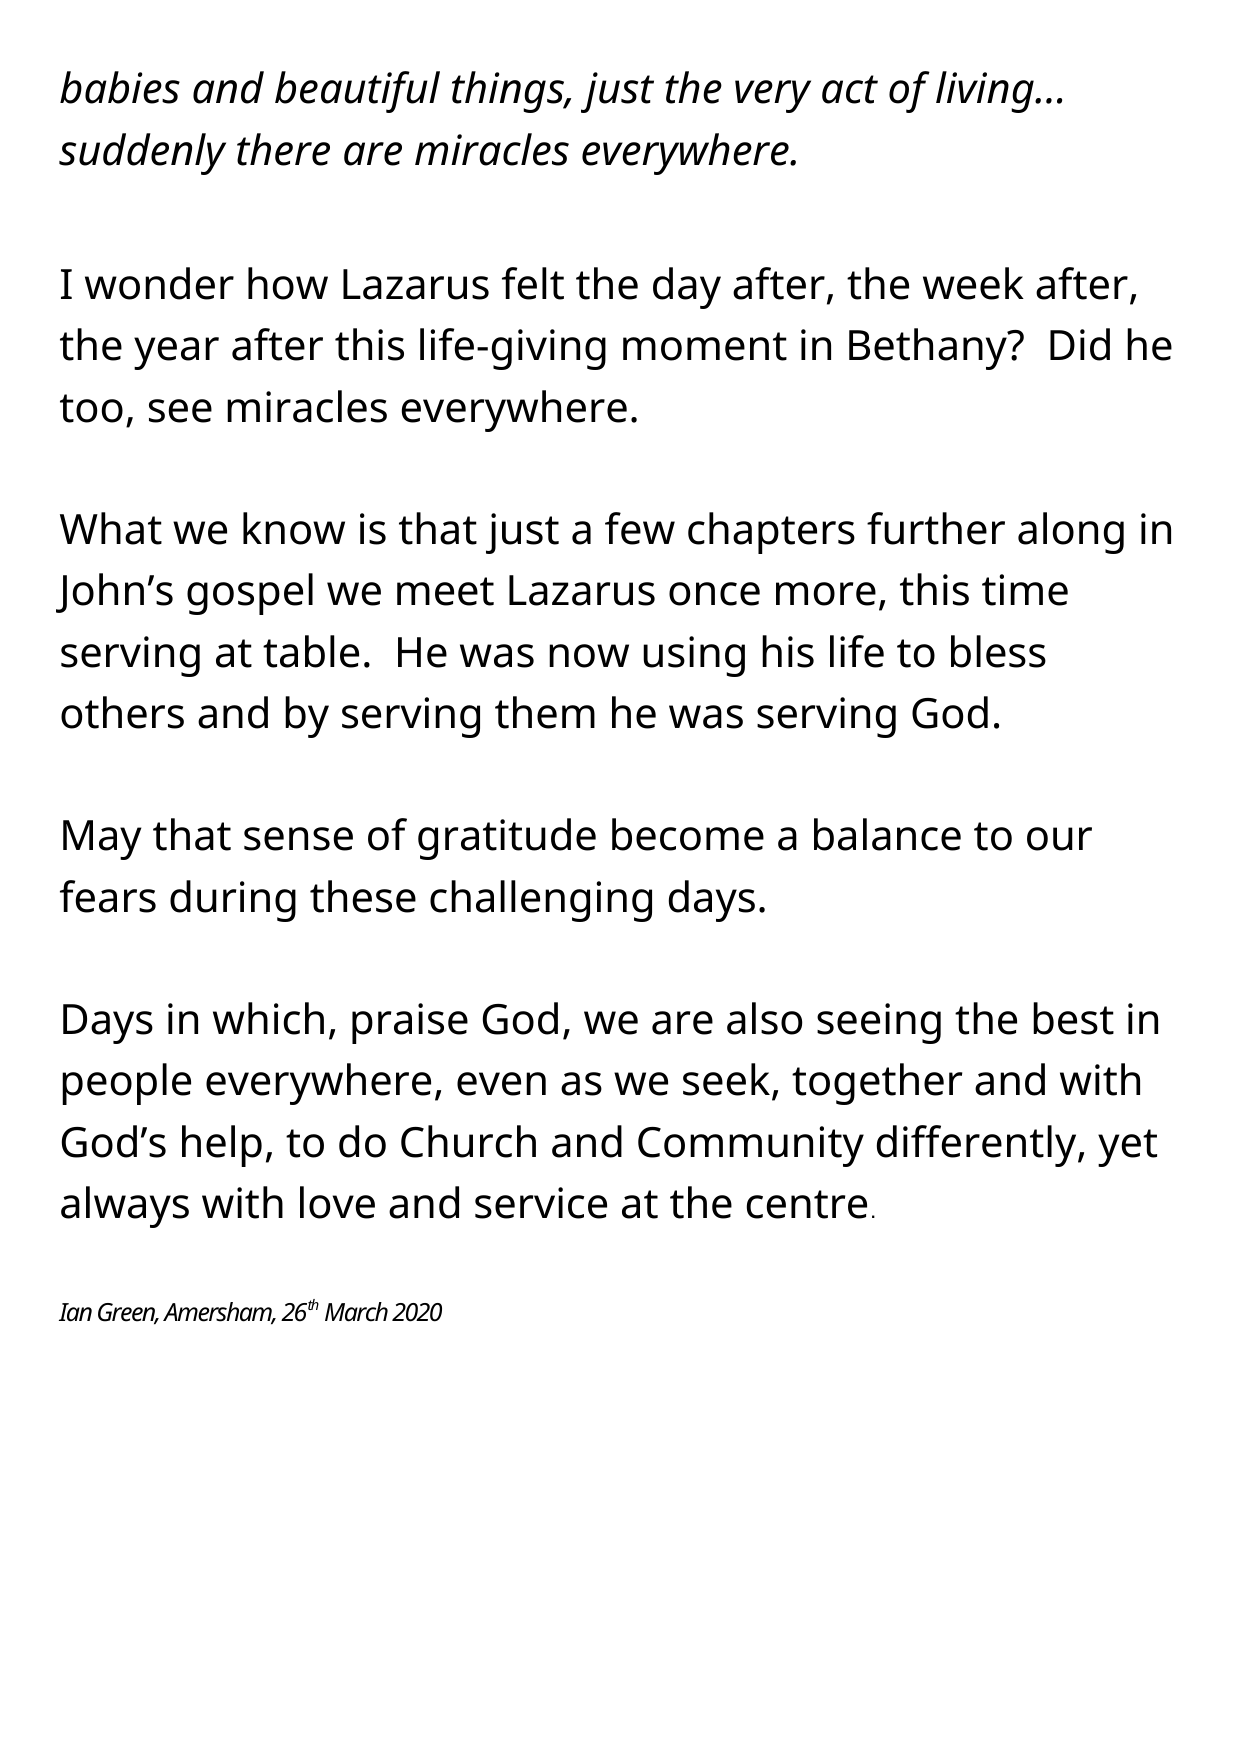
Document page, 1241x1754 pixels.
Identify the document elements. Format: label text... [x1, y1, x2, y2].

text I wonder how Lazarus felt the day after, the week after, the year after this life-giving moment in Bethany? Did he too, see miracles everywhere. What we know is that just a few chapters further along in John’s gospel we meet Lazarus once more, this time serving at table. He was now using his life to bless others and by serving them he was serving God. May that sense of gratitude become a balance to our fears during these challenging days. Days in which, praise God, we are also seeing the best in people everywhere, even as we seek, together and with God’s help, to do Church and Community differently, yet always with love and service at the centre. Ian Green, Amersham, 26th March 2020 [59, 255, 1181, 1359]
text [59, 59, 1181, 177]
